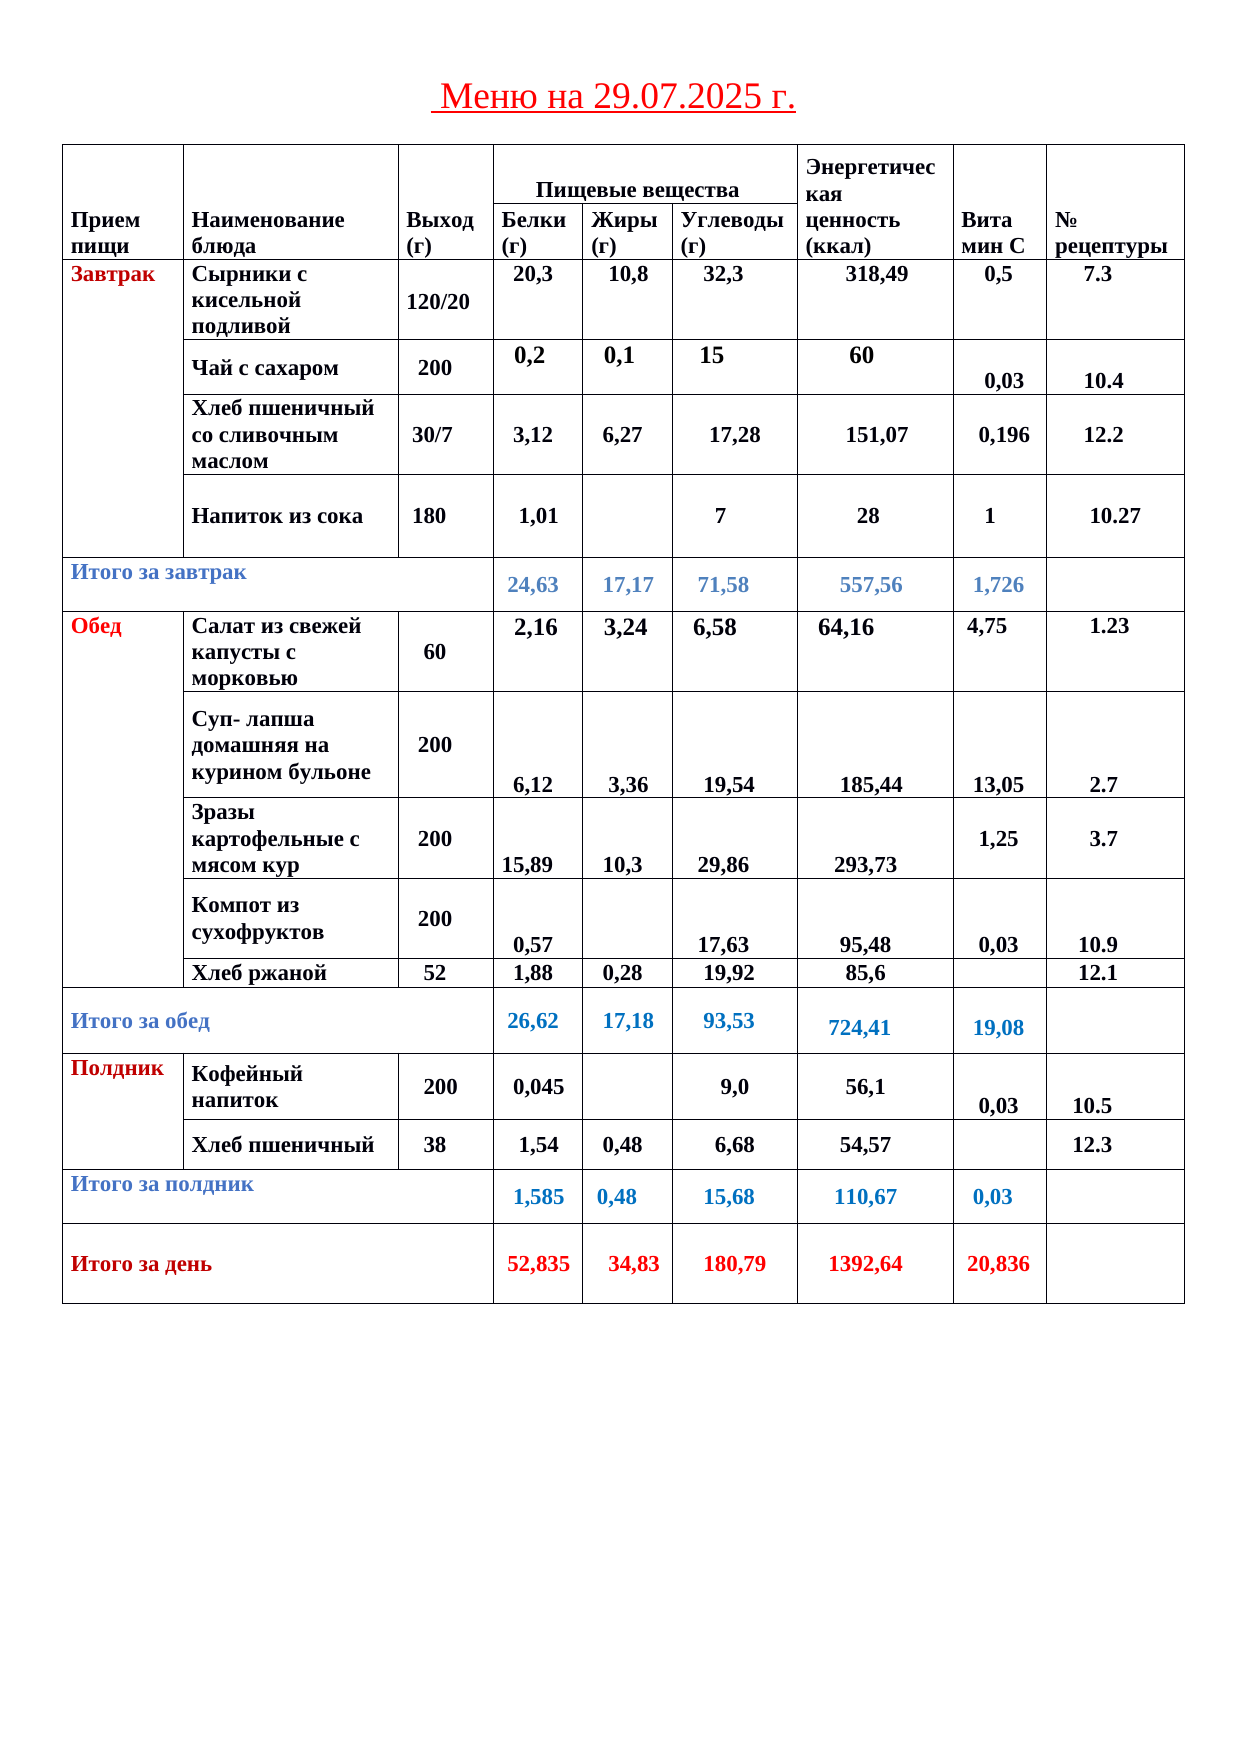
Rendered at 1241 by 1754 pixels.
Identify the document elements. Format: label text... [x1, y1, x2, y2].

table_cell 180 [399, 475, 493, 557]
table_header Пищевые вещества [494, 145, 797, 203]
text Меню на 29.07.2025 г. [177, 74, 1152, 117]
table_cell 19,08 [954, 988, 1046, 1053]
table_cell [583, 1054, 672, 1119]
table_header № рецептуры [1047, 145, 1184, 259]
table_cell [1047, 1224, 1184, 1303]
table_cell Кофейный напиток [184, 1054, 398, 1119]
table_cell 1,585 [494, 1170, 582, 1223]
table_cell [583, 879, 672, 957]
table_cell 12.2 [1047, 395, 1184, 473]
table_cell 52,835 [494, 1224, 582, 1303]
table_cell 85,6 [798, 959, 953, 987]
table_cell 34,83 [583, 1224, 672, 1303]
table_header Выход (г) [399, 145, 493, 259]
table_cell 6,68 [673, 1120, 797, 1169]
table_cell 0,045 [494, 1054, 582, 1119]
table_cell 60 [399, 612, 493, 691]
table_cell 318,49 [798, 260, 953, 339]
table_header Наименование блюда [184, 145, 398, 259]
table_cell 95,48 [798, 879, 953, 957]
table_cell 1,726 [954, 558, 1046, 611]
table_cell 2.7 [1047, 692, 1184, 797]
table_cell 0,5 [954, 260, 1046, 339]
table_header Вита мин С [954, 145, 1046, 259]
table_cell 10.4 [1047, 340, 1184, 393]
table_cell 52 [399, 959, 493, 987]
table_cell 180,79 [673, 1224, 797, 1303]
table_cell 54,57 [798, 1120, 953, 1169]
table_cell 200 [399, 692, 493, 797]
table_cell 28 [798, 475, 953, 557]
table_cell 724,41 [798, 988, 953, 1053]
table_cell 110,67 [798, 1170, 953, 1223]
table_cell 185,44 [798, 692, 953, 797]
table_cell Суп- лапша домашняя на курином бульоне [184, 692, 398, 797]
table_cell 7 [673, 475, 797, 557]
table_cell Итого за день [63, 1224, 493, 1303]
table_cell 120/20 [399, 260, 493, 339]
table_cell [1047, 988, 1184, 1053]
table_cell Углеводы (г) [673, 204, 797, 259]
table_cell Белки (г) [494, 204, 582, 259]
table_cell 151,07 [798, 395, 953, 473]
table_cell 56,1 [798, 1054, 953, 1119]
table_cell Хлеб ржаной [184, 959, 398, 987]
table_cell 3,24 [583, 612, 672, 691]
table_cell 0,28 [583, 959, 672, 987]
table_cell Компот из сухофруктов [184, 879, 398, 957]
table_cell 0,48 [583, 1170, 672, 1223]
table_cell 17,28 [673, 395, 797, 473]
table_cell 2,16 [494, 612, 582, 691]
table_cell 10,8 [583, 260, 672, 339]
table_cell 557,56 [798, 558, 953, 611]
table_cell 3,12 [494, 395, 582, 473]
table_cell Итого за полдник [63, 1170, 493, 1223]
table_cell Итого за завтрак [63, 558, 493, 611]
table_cell Обед [63, 612, 183, 987]
table_cell 17,18 [583, 988, 672, 1053]
table_cell Жиры (г) [583, 204, 672, 259]
table_cell Полдник [63, 1054, 183, 1169]
table_cell 0,57 [494, 879, 582, 957]
table_cell 0,03 [954, 1170, 1046, 1223]
table_cell 1,01 [494, 475, 582, 557]
table_cell [583, 475, 672, 557]
table_cell 0,1 [583, 340, 672, 393]
table_cell 0,03 [954, 1054, 1046, 1119]
table_cell 200 [399, 798, 493, 877]
table_header Прием пищи [63, 145, 183, 259]
table_cell 1392,64 [798, 1224, 953, 1303]
table_cell 17,17 [583, 558, 672, 611]
table_cell 15,89 [494, 798, 582, 877]
table_cell 60 [798, 340, 953, 393]
table_cell [1047, 1170, 1184, 1223]
table_cell 6,58 [673, 612, 797, 691]
table_cell 7.3 [1047, 260, 1184, 339]
table_cell Сырники с кисельной подливой [184, 260, 398, 339]
table_cell Хлеб пшеничный [184, 1120, 398, 1169]
table_cell Салат из свежей капусты с морковью [184, 612, 398, 691]
table_cell 19,54 [673, 692, 797, 797]
table_cell 1.23 [1047, 612, 1184, 691]
table_cell 10.27 [1047, 475, 1184, 557]
table_cell 6,12 [494, 692, 582, 797]
table_cell 20,836 [954, 1224, 1046, 1303]
table_cell 3.7 [1047, 798, 1184, 877]
table_cell 17,63 [673, 879, 797, 957]
table_cell 20,3 [494, 260, 582, 339]
table_cell 1,25 [954, 798, 1046, 877]
table_cell 6,27 [583, 395, 672, 473]
table_cell 3,36 [583, 692, 672, 797]
table_cell Итого за обед [63, 988, 493, 1053]
table_cell 200 [399, 879, 493, 957]
table_cell 0,03 [954, 340, 1046, 393]
table_cell 0,2 [494, 340, 582, 393]
table_cell Зразы картофельные с мясом кур [184, 798, 398, 877]
table_cell 10,3 [583, 798, 672, 877]
table_cell 15,68 [673, 1170, 797, 1223]
table_cell [1047, 558, 1184, 611]
table_cell [954, 959, 1046, 987]
table_header Энергетичес кая ценность (ккал) [798, 145, 953, 259]
table_cell 38 [399, 1120, 493, 1169]
table_cell 0,196 [954, 395, 1046, 473]
table_cell [954, 1120, 1046, 1169]
table_cell 200 [399, 340, 493, 393]
table_cell Хлеб пшеничный со сливочным маслом [184, 395, 398, 473]
table_cell 9,0 [673, 1054, 797, 1119]
table_cell 13,05 [954, 692, 1046, 797]
table_cell 10.9 [1047, 879, 1184, 957]
table_cell 19,92 [673, 959, 797, 987]
table_cell 12.1 [1047, 959, 1184, 987]
table_cell 30/7 [399, 395, 493, 473]
table_cell 0,03 [954, 879, 1046, 957]
table_cell 15 [673, 340, 797, 393]
table_cell 1,88 [494, 959, 582, 987]
table_cell Напиток из сока [184, 475, 398, 557]
table_cell 0,48 [583, 1120, 672, 1169]
table_cell 12.3 [1047, 1120, 1184, 1169]
table_cell 26,62 [494, 988, 582, 1053]
table_cell Завтрак [63, 260, 183, 557]
table_cell 4,75 [954, 612, 1046, 691]
table_cell 10.5 [1047, 1054, 1184, 1119]
table_cell 24,63 [494, 558, 582, 611]
table_cell 1,54 [494, 1120, 582, 1169]
table_cell 64,16 [798, 612, 953, 691]
table_cell 93,53 [673, 988, 797, 1053]
table_cell 29,86 [673, 798, 797, 877]
table_cell 71,58 [673, 558, 797, 611]
table_cell 32,3 [673, 260, 797, 339]
table_cell Чай с сахаром [184, 340, 398, 393]
table_cell 200 [399, 1054, 493, 1119]
table_cell 293,73 [798, 798, 953, 877]
table_cell 1 [954, 475, 1046, 557]
